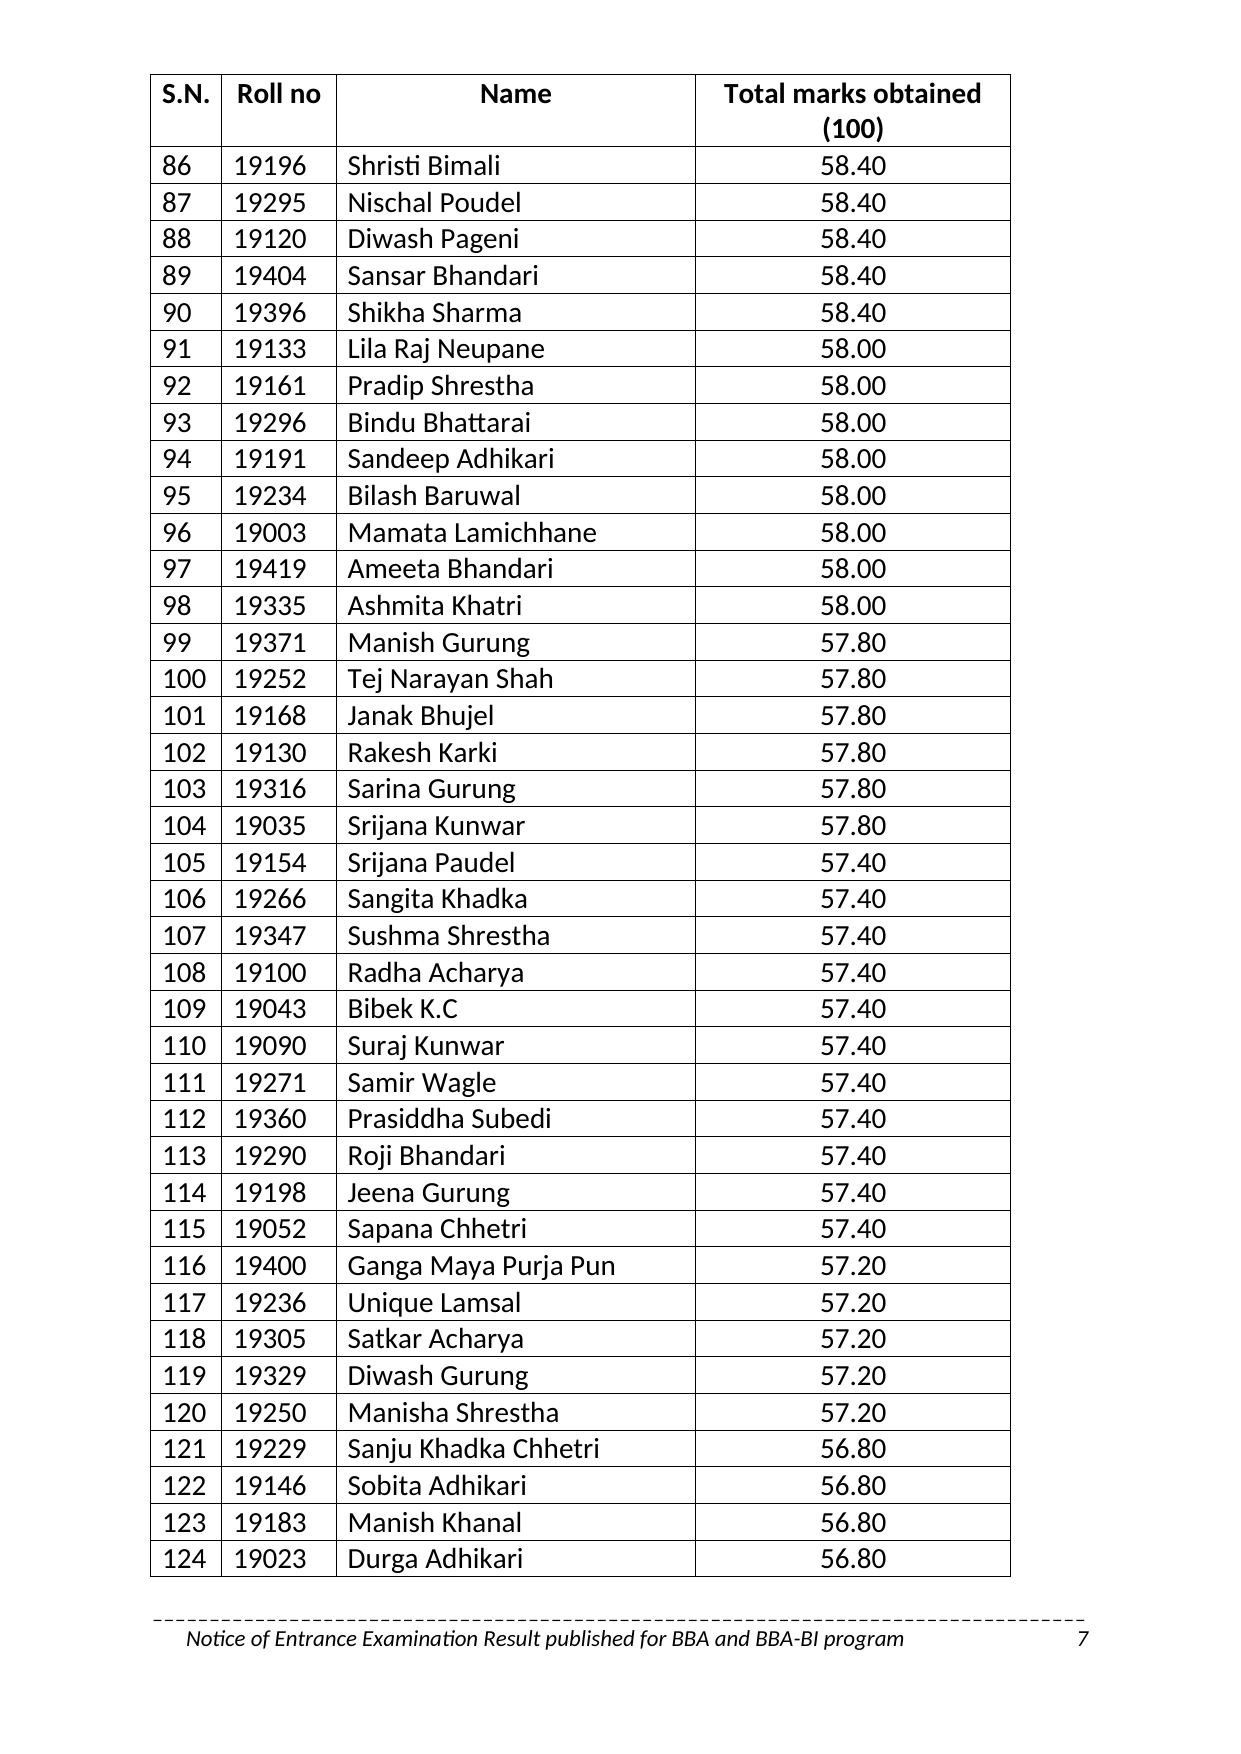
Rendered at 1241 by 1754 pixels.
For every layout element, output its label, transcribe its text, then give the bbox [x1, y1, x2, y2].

table_header Name [337, 75, 695, 146]
table_cell 122 [151, 1467, 221, 1503]
table_cell 56.80 [696, 1467, 1010, 1503]
table_cell 19329 [222, 1357, 336, 1393]
table_cell 101 [151, 697, 221, 733]
table_cell Prasiddha Subedi [337, 1101, 695, 1136]
table_cell Nischal Poudel [337, 184, 695, 219]
table_cell 56.80 [696, 1541, 1010, 1576]
table_cell 57.40 [696, 954, 1010, 989]
table_header Total marks obtained (100) [696, 75, 1010, 146]
table_cell 57.80 [696, 661, 1010, 696]
table_cell Shristi Bimali [337, 147, 695, 183]
table_cell 58.40 [696, 184, 1010, 219]
table_cell 19168 [222, 697, 336, 733]
table_cell Rakesh Karki [337, 734, 695, 769]
table_cell Sangita Khadka [337, 881, 695, 916]
table_cell 19335 [222, 587, 336, 623]
table_cell 19120 [222, 221, 336, 256]
table_cell 118 [151, 1321, 221, 1356]
table_cell 95 [151, 477, 221, 513]
table_cell 58.00 [696, 514, 1010, 549]
table_cell Sarina Gurung [337, 771, 695, 806]
table_cell 57.20 [696, 1357, 1010, 1393]
table_cell 58.40 [696, 147, 1010, 183]
table_cell 56.80 [696, 1504, 1010, 1539]
table_cell 57.80 [696, 771, 1010, 806]
table_cell 57.20 [696, 1394, 1010, 1429]
table_cell Manisha Shrestha [337, 1394, 695, 1429]
table_cell Srijana Kunwar [337, 807, 695, 843]
table_cell 19198 [222, 1174, 336, 1209]
table_cell 97 [151, 551, 221, 586]
table_cell 57.80 [696, 697, 1010, 733]
table_cell Ashmita Khatri [337, 587, 695, 623]
table_cell 19404 [222, 257, 336, 293]
table_cell Srijana Paudel [337, 844, 695, 879]
table_cell 86 [151, 147, 221, 183]
table_cell 94 [151, 441, 221, 476]
table_cell 104 [151, 807, 221, 843]
table_cell 57.40 [696, 1101, 1010, 1136]
table_cell 19191 [222, 441, 336, 476]
table_cell 19290 [222, 1137, 336, 1173]
table_cell Unique Lamsal [337, 1284, 695, 1319]
table_cell 19196 [222, 147, 336, 183]
table_cell Durga Adhikari [337, 1541, 695, 1576]
table_cell 19234 [222, 477, 336, 513]
table_cell 19154 [222, 844, 336, 879]
table_cell 99 [151, 624, 221, 659]
table_cell 19043 [222, 991, 336, 1026]
table_cell Sansar Bhandari [337, 257, 695, 293]
table_cell 57.80 [696, 807, 1010, 843]
table_cell Satkar Acharya [337, 1321, 695, 1356]
table_cell 19295 [222, 184, 336, 219]
table_cell 108 [151, 954, 221, 989]
table_cell 113 [151, 1137, 221, 1173]
table_cell 58.40 [696, 257, 1010, 293]
table_cell Janak Bhujel [337, 697, 695, 733]
table_cell 57.40 [696, 1211, 1010, 1246]
table_cell 116 [151, 1247, 221, 1283]
table_cell Ameeta Bhandari [337, 551, 695, 586]
table_cell 58.00 [696, 367, 1010, 403]
table_cell 89 [151, 257, 221, 293]
table_cell 57.20 [696, 1321, 1010, 1356]
table_cell 19161 [222, 367, 336, 403]
table_cell 58.00 [696, 477, 1010, 513]
table_cell 19023 [222, 1541, 336, 1576]
table_cell 120 [151, 1394, 221, 1429]
table_cell 57.20 [696, 1284, 1010, 1319]
table_cell 58.00 [696, 587, 1010, 623]
table_cell Samir Wagle [337, 1064, 695, 1099]
table_cell Diwash Gurung [337, 1357, 695, 1393]
table_cell 96 [151, 514, 221, 549]
table_cell 19090 [222, 1027, 336, 1063]
table_cell 57.40 [696, 917, 1010, 953]
table_cell 58.40 [696, 294, 1010, 329]
table_cell 106 [151, 881, 221, 916]
table_cell 90 [151, 294, 221, 329]
table_cell 57.40 [696, 844, 1010, 879]
table_cell Pradip Shrestha [337, 367, 695, 403]
table_cell Suraj Kunwar [337, 1027, 695, 1063]
table_cell Sapana Chhetri [337, 1211, 695, 1246]
table_cell 98 [151, 587, 221, 623]
table_cell Ganga Maya Purja Pun [337, 1247, 695, 1283]
table_cell 110 [151, 1027, 221, 1063]
table_cell 114 [151, 1174, 221, 1209]
table_cell 19252 [222, 661, 336, 696]
table_cell 19296 [222, 404, 336, 439]
table_cell 19236 [222, 1284, 336, 1319]
table_cell 58.00 [696, 331, 1010, 366]
table_cell 19316 [222, 771, 336, 806]
table_cell Mamata Lamichhane [337, 514, 695, 549]
table_cell Bilash Baruwal [337, 477, 695, 513]
table_cell 93 [151, 404, 221, 439]
table_cell 58.00 [696, 404, 1010, 439]
table_cell 19371 [222, 624, 336, 659]
table_cell 57.40 [696, 991, 1010, 1026]
table_cell 121 [151, 1431, 221, 1466]
table_cell 117 [151, 1284, 221, 1319]
table_cell 56.80 [696, 1431, 1010, 1466]
table_header S.N. [151, 75, 221, 146]
table_cell 57.40 [696, 881, 1010, 916]
table_cell 19035 [222, 807, 336, 843]
table_cell 19133 [222, 331, 336, 366]
table_cell 100 [151, 661, 221, 696]
table_cell 19305 [222, 1321, 336, 1356]
table_cell 19130 [222, 734, 336, 769]
table_cell 57.40 [696, 1027, 1010, 1063]
table_cell 19183 [222, 1504, 336, 1539]
table_cell Manish Gurung [337, 624, 695, 659]
table_cell Manish Khanal [337, 1504, 695, 1539]
table_cell 19266 [222, 881, 336, 916]
table_cell 57.80 [696, 734, 1010, 769]
table_cell 109 [151, 991, 221, 1026]
table_cell Sushma Shrestha [337, 917, 695, 953]
table_cell 19271 [222, 1064, 336, 1099]
table_cell 19100 [222, 954, 336, 989]
table_cell Radha Acharya [337, 954, 695, 989]
table_cell 57.80 [696, 624, 1010, 659]
table_cell 123 [151, 1504, 221, 1539]
table_cell Roji Bhandari [337, 1137, 695, 1173]
table_cell Bibek K.C [337, 991, 695, 1026]
table_cell 103 [151, 771, 221, 806]
table_header Roll no [222, 75, 336, 146]
table_cell 19052 [222, 1211, 336, 1246]
table_cell 124 [151, 1541, 221, 1576]
table_cell 111 [151, 1064, 221, 1099]
table_cell 58.40 [696, 221, 1010, 256]
table_cell 115 [151, 1211, 221, 1246]
table_cell 119 [151, 1357, 221, 1393]
table_cell 58.00 [696, 441, 1010, 476]
table_cell Shikha Sharma [337, 294, 695, 329]
table_cell 92 [151, 367, 221, 403]
table_cell 105 [151, 844, 221, 879]
table_cell 19229 [222, 1431, 336, 1466]
table_cell 19360 [222, 1101, 336, 1136]
table_cell Sobita Adhikari [337, 1467, 695, 1503]
table_cell 19396 [222, 294, 336, 329]
table_cell 19419 [222, 551, 336, 586]
table_cell 112 [151, 1101, 221, 1136]
table_cell Lila Raj Neupane [337, 331, 695, 366]
table_cell Tej Narayan Shah [337, 661, 695, 696]
table_cell 57.40 [696, 1137, 1010, 1173]
table_cell 19250 [222, 1394, 336, 1429]
table_cell 91 [151, 331, 221, 366]
table_cell 19347 [222, 917, 336, 953]
table_cell 102 [151, 734, 221, 769]
table_cell Diwash Pageni [337, 221, 695, 256]
table_cell 107 [151, 917, 221, 953]
table_cell 57.40 [696, 1064, 1010, 1099]
table_cell Jeena Gurung [337, 1174, 695, 1209]
table_cell Sandeep Adhikari [337, 441, 695, 476]
table_cell 57.20 [696, 1247, 1010, 1283]
table_cell 19400 [222, 1247, 336, 1283]
table_cell Sanju Khadka Chhetri [337, 1431, 695, 1466]
table_cell 88 [151, 221, 221, 256]
table_cell 19146 [222, 1467, 336, 1503]
table_cell 57.40 [696, 1174, 1010, 1209]
table_cell 58.00 [696, 551, 1010, 586]
table_cell 19003 [222, 514, 336, 549]
table_cell 87 [151, 184, 221, 219]
table_cell Bindu Bhattarai [337, 404, 695, 439]
